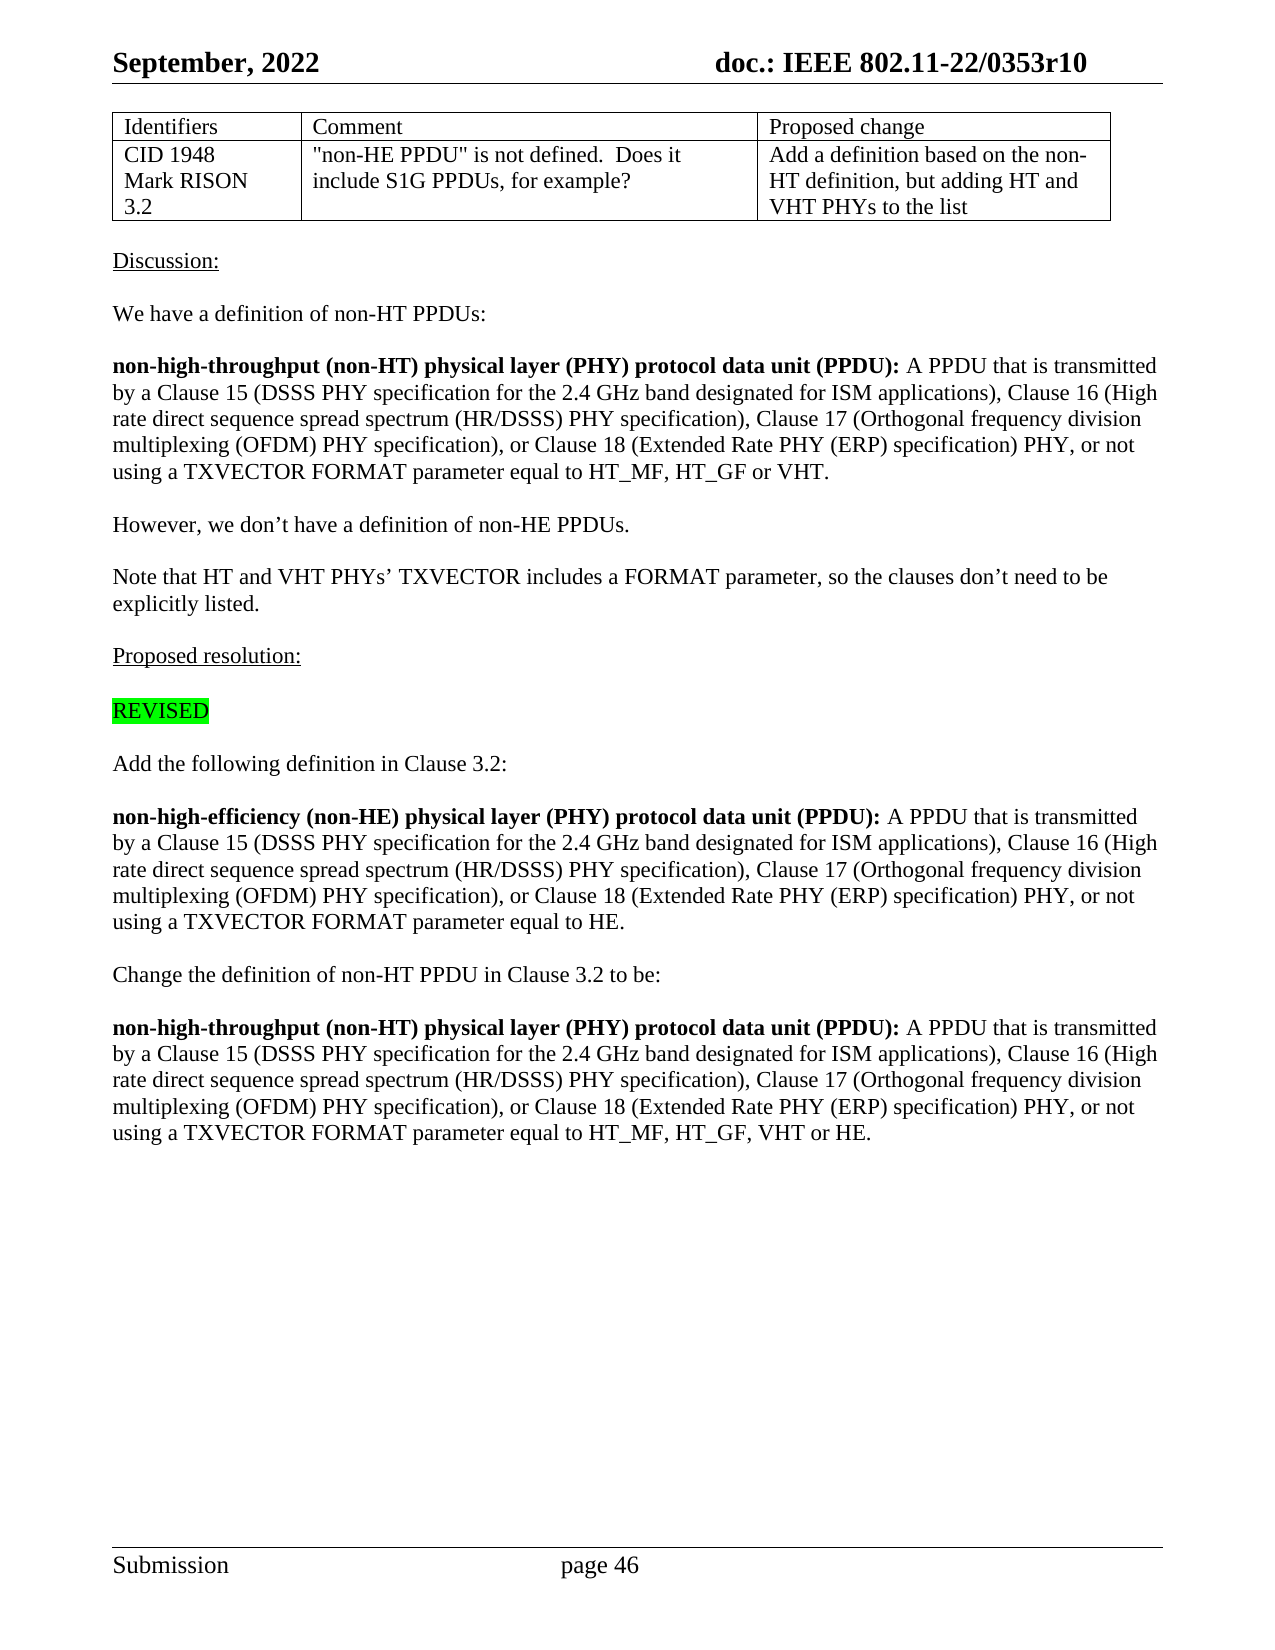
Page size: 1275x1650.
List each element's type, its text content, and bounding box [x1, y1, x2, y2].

table_header Identifiers [113, 113, 301, 139]
text non-high-efficiency (non-HE) physical layer (PHY) protocol data unit (PPDU): A PPDU that is transmitted by a Clause 15 (DSSS PHY specification for the 2.4 GHz band designated for ISM applications), Clause 16 (High rate direct sequence spread spectrum (HR/DSSS) PHY specification), Clause 17 (Orthogonal frequency division multiplexing (OFDM) PHY specification), or Clause 18 (Extended Rate PHY (ERP) specification) PHY, or not using a TXVECTOR FORMAT parameter equal to HE. [112, 803, 1163, 935]
text REVISED [112, 697, 1163, 724]
text Note that HT and VHT PHYs’ TXVECTOR includes a FORMAT parameter, so the clauses don’t need to be explicitly listed. [112, 563, 1163, 616]
table_cell Add a definition based on the non-HT definition, but adding HT and VHT PHYs to the list [758, 141, 1110, 220]
text We have a definition of non-HT PPDUs: [112, 300, 1163, 326]
text Proposed resolution: [112, 642, 1163, 669]
table_header Proposed change [758, 113, 1110, 139]
text However, we don’t have a definition of non-HE PPDUs. [112, 511, 1163, 537]
text Add the following definition in Clause 3.2: [112, 750, 1163, 777]
text non-high-throughput (non-HT) physical layer (PHY) protocol data unit (PPDU): A PPDU that is transmitted by a Clause 15 (DSSS PHY specification for the 2.4 GHz band designated for ISM applications), Clause 16 (High rate direct sequence spread spectrum (HR/DSSS) PHY specification), Clause 17 (Orthogonal frequency division multiplexing (OFDM) PHY specification), or Clause 18 (Extended Rate PHY (ERP) specification) PHY, or not using a TXVECTOR FORMAT parameter equal to HT_MF, HT_GF or VHT. [112, 352, 1163, 484]
table_cell "non-HE PPDU" is not defined. Does it include S1G PPDUs, for example? [302, 141, 757, 220]
table_cell CID 1948 Mark RISON 3.2 [113, 141, 301, 220]
text Discussion: [112, 247, 1163, 273]
table_header Comment [302, 113, 757, 139]
text Change the definition of non-HT PPDU in Clause 3.2 to be: [112, 961, 1163, 987]
text non-high-throughput (non-HT) physical layer (PHY) protocol data unit (PPDU): A PPDU that is transmitted by a Clause 15 (DSSS PHY specification for the 2.4 GHz band designated for ISM applications), Clause 16 (High rate direct sequence spread spectrum (HR/DSSS) PHY specification), Clause 17 (Orthogonal frequency division multiplexing (OFDM) PHY specification), or Clause 18 (Extended Rate PHY (ERP) specification) PHY, or not using a TXVECTOR FORMAT parameter equal to HT_MF, HT_GF, VHT or HE. [112, 1014, 1163, 1146]
